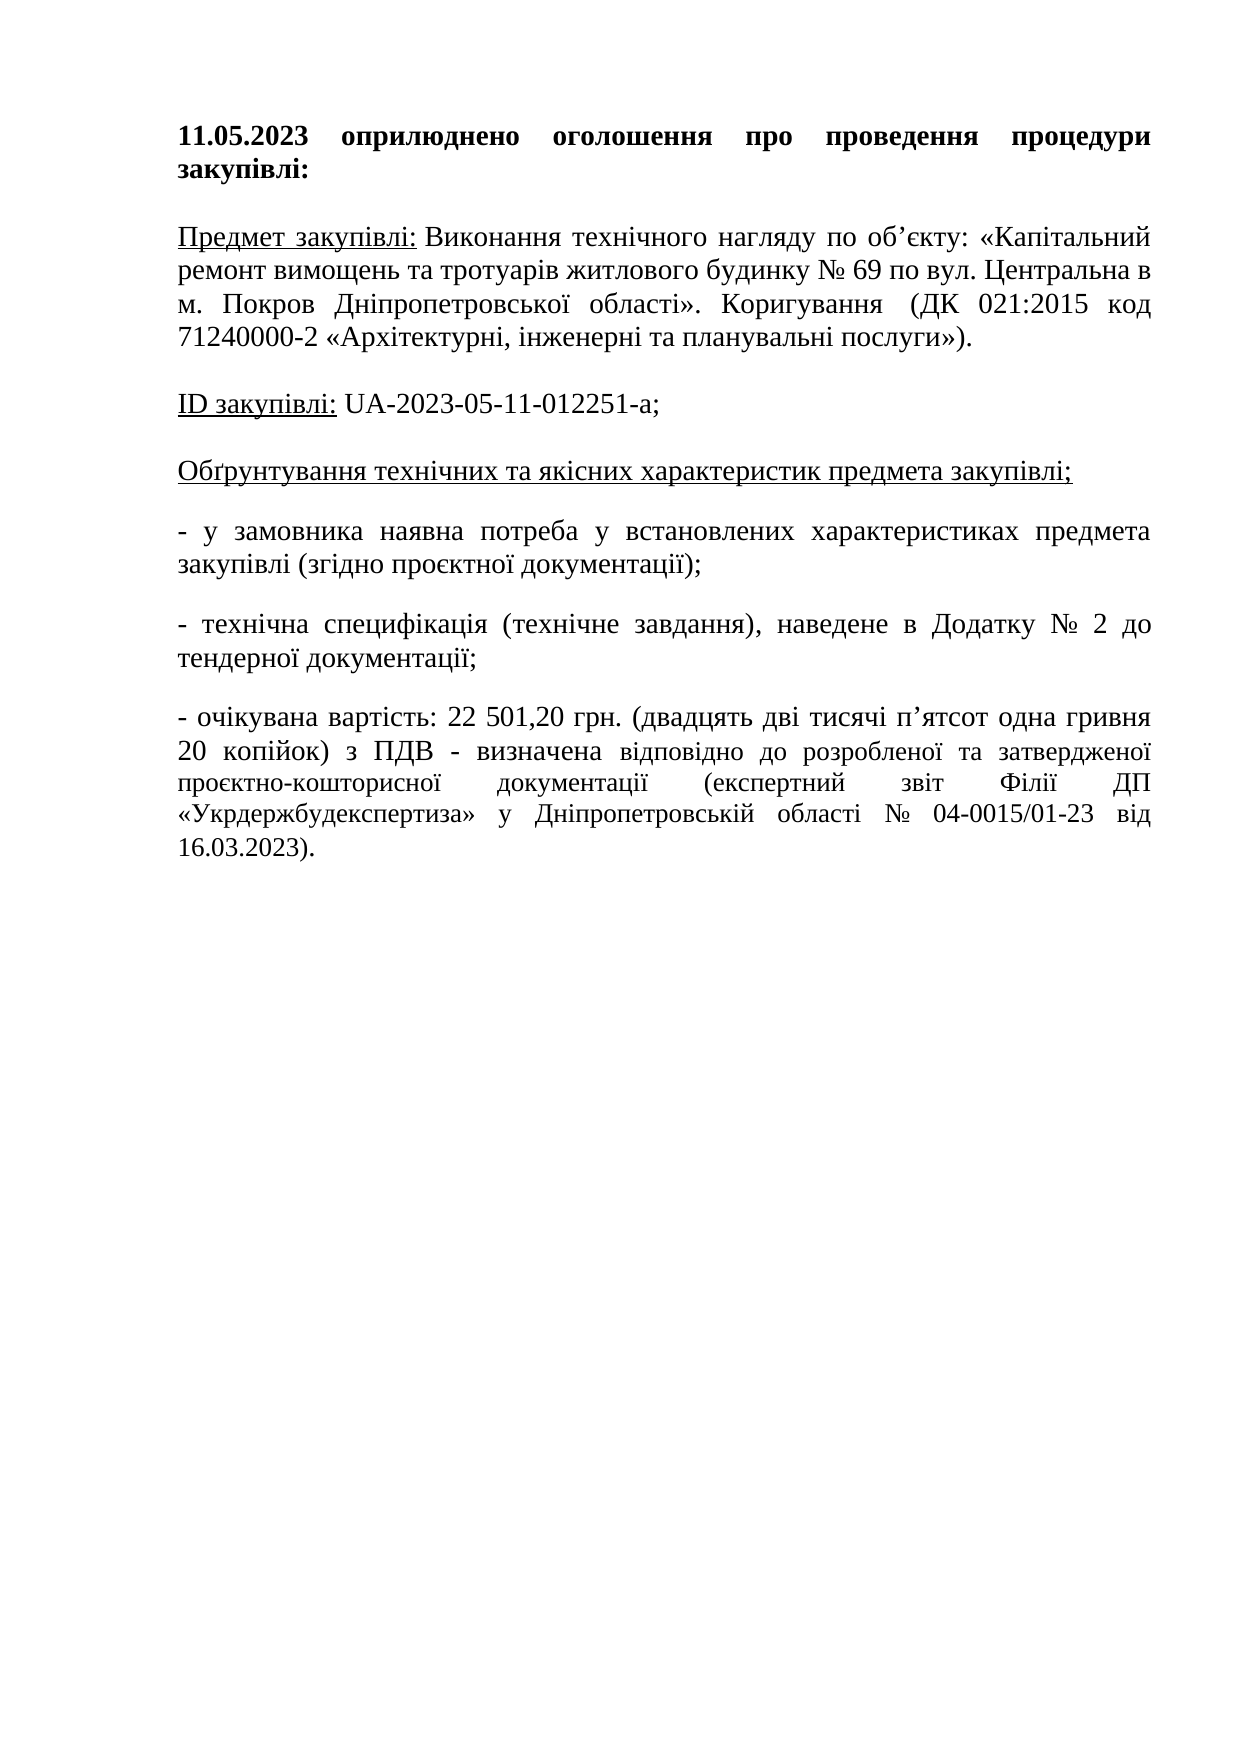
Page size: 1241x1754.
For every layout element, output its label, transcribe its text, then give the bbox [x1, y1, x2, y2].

text Обґрунтування технічних та якісних характеристик предмета закупівлі; [177, 453, 1152, 487]
text - технічна специфікація (технічне завдання), наведене в Додатку № 2 до тендерної документації; [177, 606, 1152, 673]
text ID закупівлі: UA-2023-05-11-012251-а; [177, 386, 1152, 420]
text 11.05.2023 оприлюднено оголошення про проведення процедури закупівлі: [177, 118, 1152, 185]
text - у замовника наявна потреба у встановлених характеристиках предмета закупівлі (згідно проєктної документації); [177, 513, 1152, 580]
text - очікувана вартість: 22 501,20 грн. (двадцять дві тисячі п’ятсот одна гривня 20 копійок) з ПДВ - визначена відповідно до розробленої та затвердженої проєктно-кошторисної документації (експертний звіт Філії ДП «Укрдержбудекспертиза» у Дніпропетровській області № 04-0015/01-23 від 16.03.2023). [177, 699, 1152, 862]
text Предмет закупівлі: Виконання технічного нагляду по об’єкту: «Капітальний ремонт вимощень та тротуарів житлового будинку № 69 по вул. Центральна в м. Покров Дніпропетровської області». Коригування (ДК 021:2015 код 71240000-2 «Архітектурні, інженерні та планувальні послуги»). [177, 219, 1152, 353]
